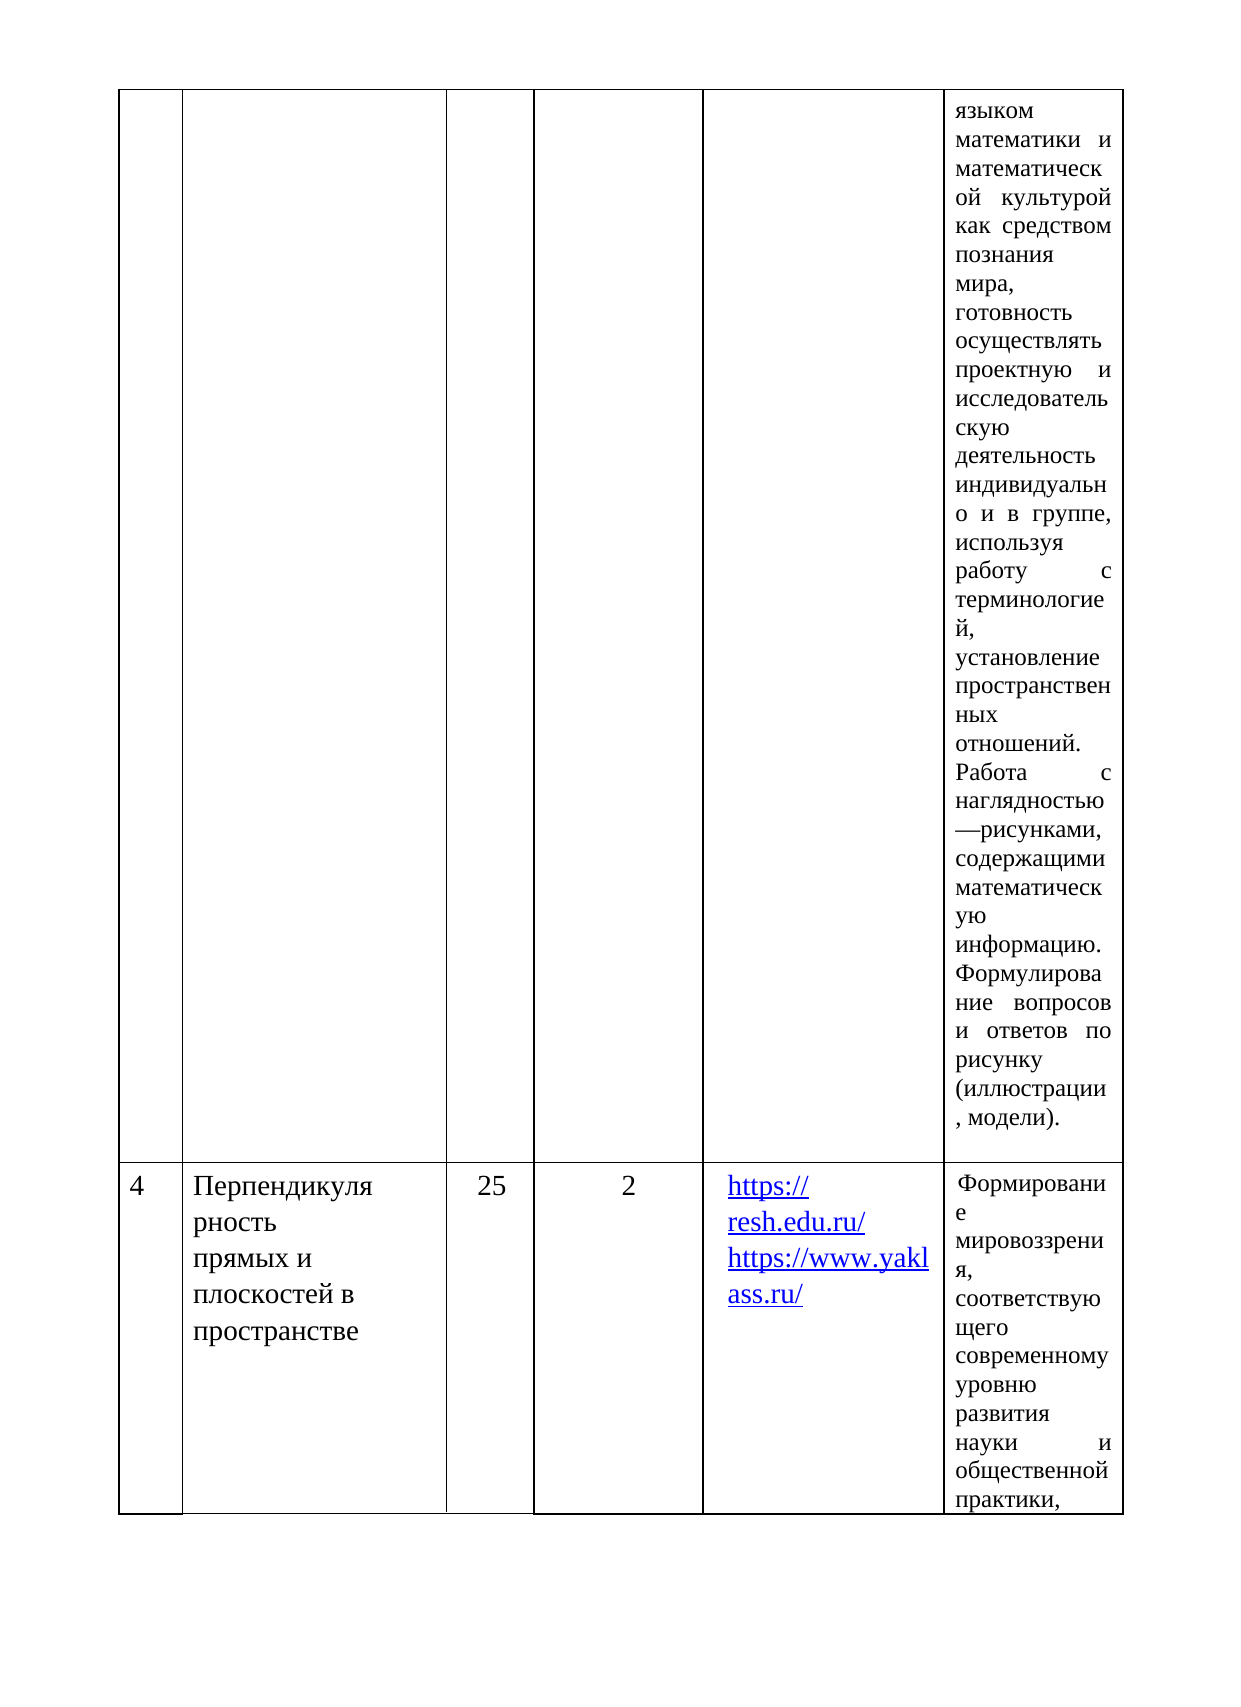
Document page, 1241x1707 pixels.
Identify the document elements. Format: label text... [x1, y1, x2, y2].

table_cell 4 [120, 1163, 182, 1513]
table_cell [945, 1163, 1122, 1513]
table_cell 3 [120, 90, 182, 1161]
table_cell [183, 90, 446, 1161]
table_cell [183, 1163, 446, 1513]
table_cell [704, 1163, 943, 1513]
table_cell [704, 90, 943, 1161]
table_cell 2 [535, 1163, 702, 1513]
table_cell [945, 90, 1122, 1161]
table_cell 8 [447, 90, 533, 1161]
table_cell 25 [446, 1163, 533, 1513]
table_cell 1 [535, 90, 702, 1161]
